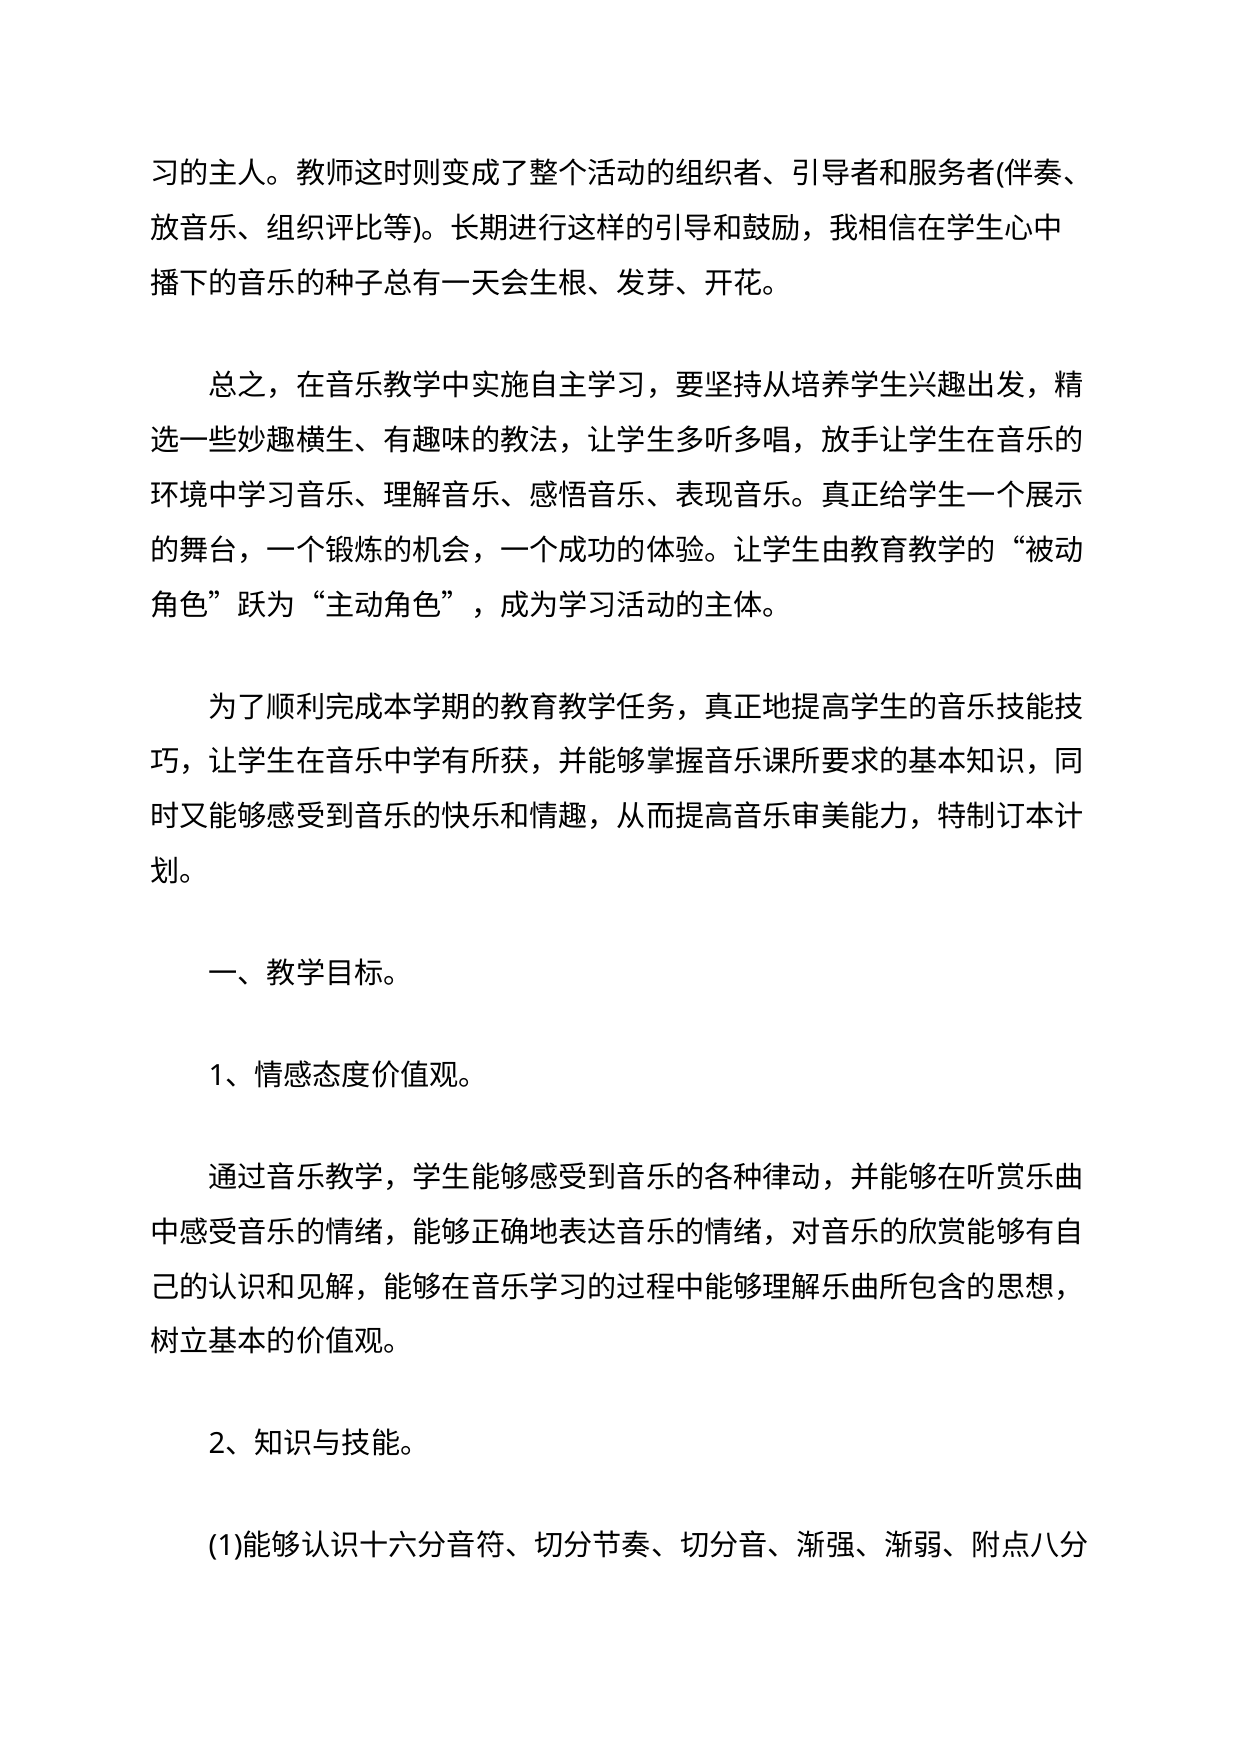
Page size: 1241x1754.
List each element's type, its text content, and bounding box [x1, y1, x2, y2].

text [150, 150, 1090, 302]
text 总之，在音乐教学中实施自主学习，要坚持从培养学生兴趣出发，精选一些妙趣横生、有趣味的教法，让学生多听多唱，放手让学生在音乐的环境中学习音乐、理解音乐、感悟音乐、表现音乐。真正给学生一个展示的舞台，一个锻炼的机会，一个成功的体验。让学生由教育教学的“被动角色”跃为“主动角色”，成为学习活动的主体。 [150, 362, 1090, 624]
text 一、教学目标。 [150, 949, 1090, 992]
text 通过音乐教学，学生能够感受到音乐的各种律动，并能够在听赏乐曲中感受音乐的情绪，能够正确地表达音乐的情绪，对音乐的欣赏能够有自己的认识和见解，能够在音乐学习的过程中能够理解乐曲所包含的思想，树立基本的价值观。 [150, 1153, 1090, 1360]
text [150, 1522, 1090, 1564]
text 为了顺利完成本学期的教育教学任务，真正地提高学生的音乐技能技巧，让学生在音乐中学有所获，并能够掌握音乐课所要求的基本知识，同时又能够感受到音乐的快乐和情趣，从而提高音乐审美能力，特制订本计划。 [150, 683, 1090, 890]
text 2、知识与技能。 [150, 1420, 1090, 1462]
text 1、情感态度价值观。 [150, 1051, 1090, 1094]
